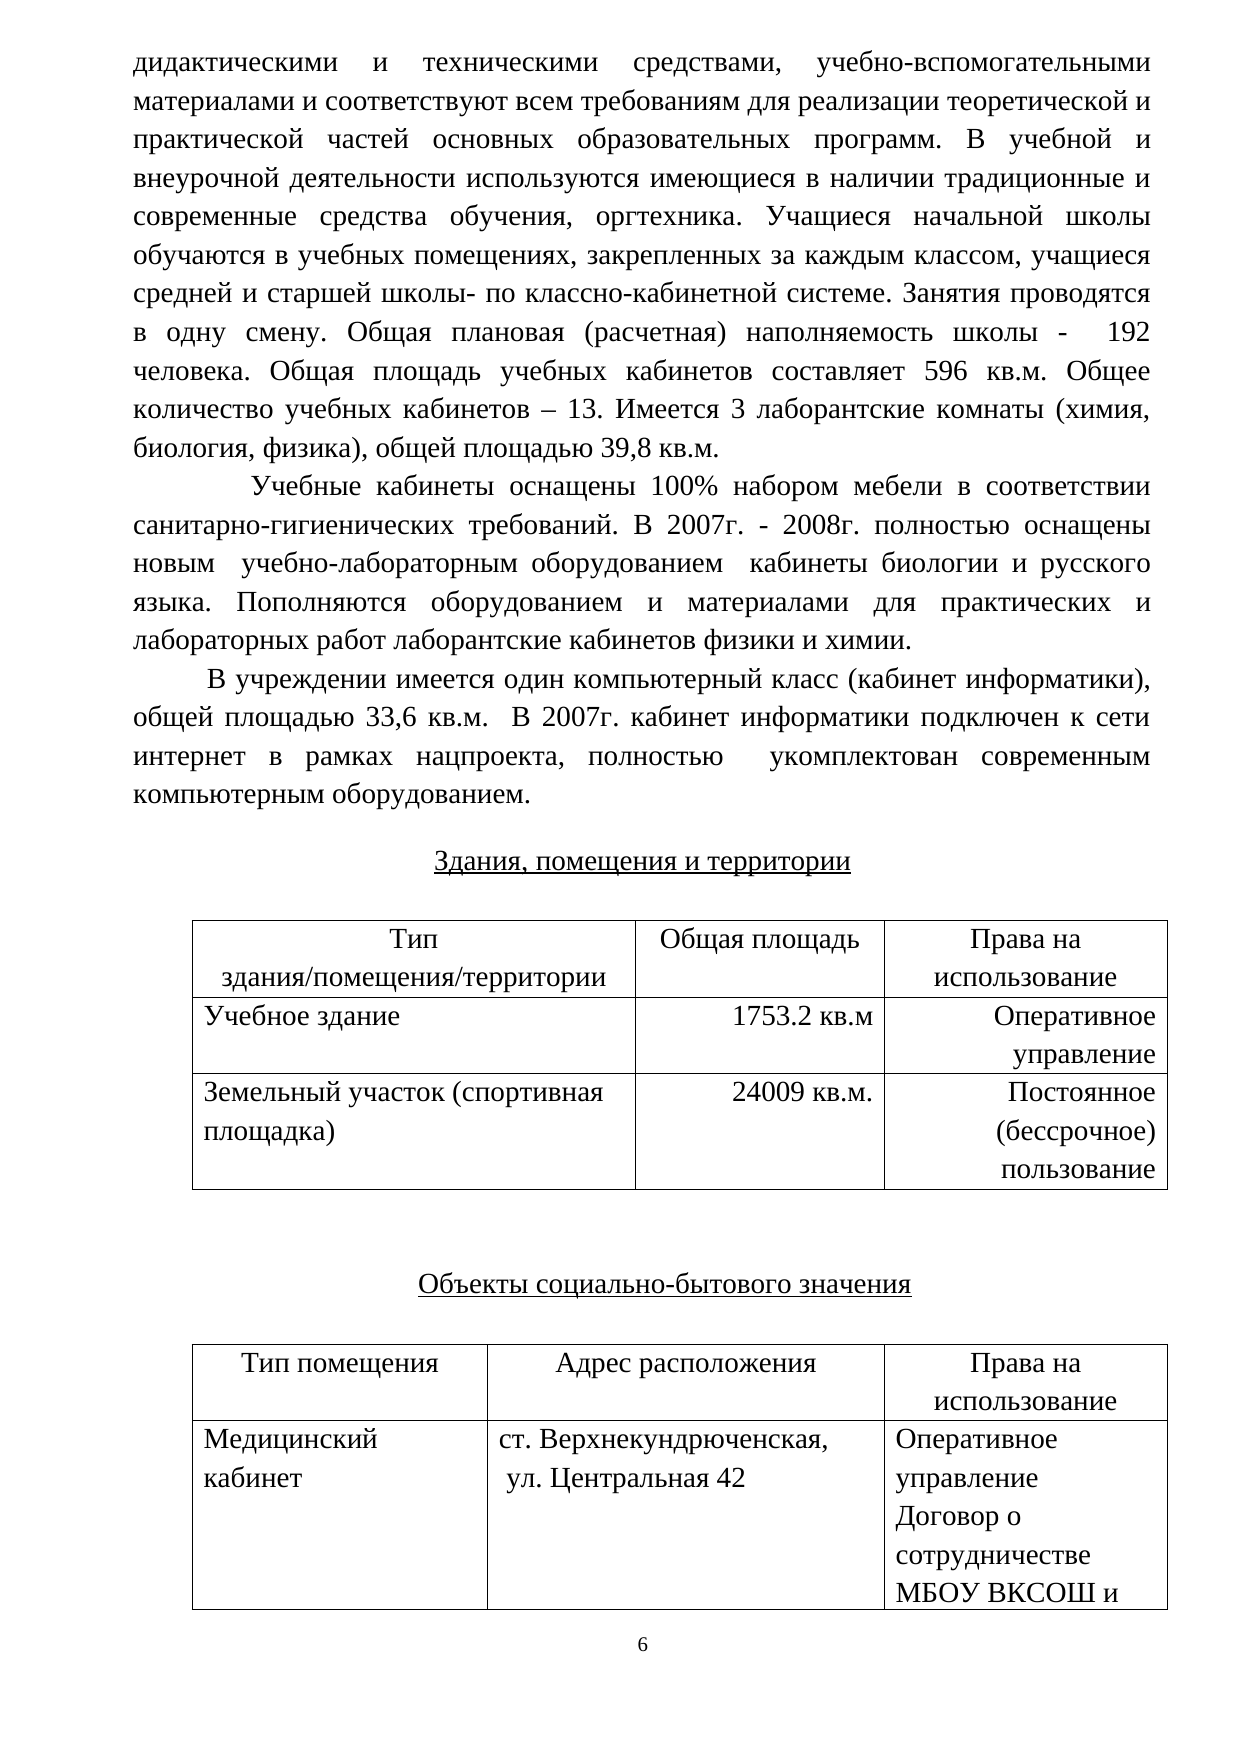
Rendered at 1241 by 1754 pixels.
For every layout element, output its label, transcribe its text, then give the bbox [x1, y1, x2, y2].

text Объекты социально-бытового значения [177, 1267, 1152, 1300]
text Учебные кабинеты оснащены 100% набором мебели в соответствии санитарно-гигиенических требований. В 2007г. - 2008г. полностью оснащены новым учебно-лабораторным оборудованием кабинеты биологии и русского языка. Пополняются оборудованием и материалами для практических и лабораторных работ лаборантские кабинетов физики и химии. [133, 468, 1152, 656]
text В учреждении имеется один компьютерный класс (кабинет информатики), общей площадью 33,6 кв.м. В 2007г. кабинет информатики подключен к сети интернет в рамках нацпроекта, полностью укомплектован современным компьютерным оборудованием. [133, 661, 1152, 810]
table_cell 1753.2 кв.м [636, 998, 884, 1073]
table_header Права на использование [885, 1345, 1167, 1420]
text Здания, помещения и территории [133, 843, 1152, 876]
table_cell Земельный участок (спортивная площадка) [193, 1074, 635, 1188]
table_header Тип помещения [193, 1345, 487, 1420]
table_header Права на использование [885, 921, 1167, 997]
table_cell Медицинский кабинет [193, 1421, 487, 1609]
table_cell Оперативное управление [885, 998, 1167, 1073]
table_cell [885, 1421, 1167, 1609]
table_header Тип здания/помещения/территории [193, 921, 635, 997]
table_cell 24009 кв.м. [636, 1074, 884, 1188]
table_header Общая площадь [636, 921, 884, 997]
table_cell Постоянное (бессрочное) пользование [885, 1074, 1167, 1188]
table_cell Учебное здание [193, 998, 635, 1073]
table_header Адрес расположения [488, 1345, 884, 1420]
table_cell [488, 1421, 884, 1609]
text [133, 44, 1152, 463]
